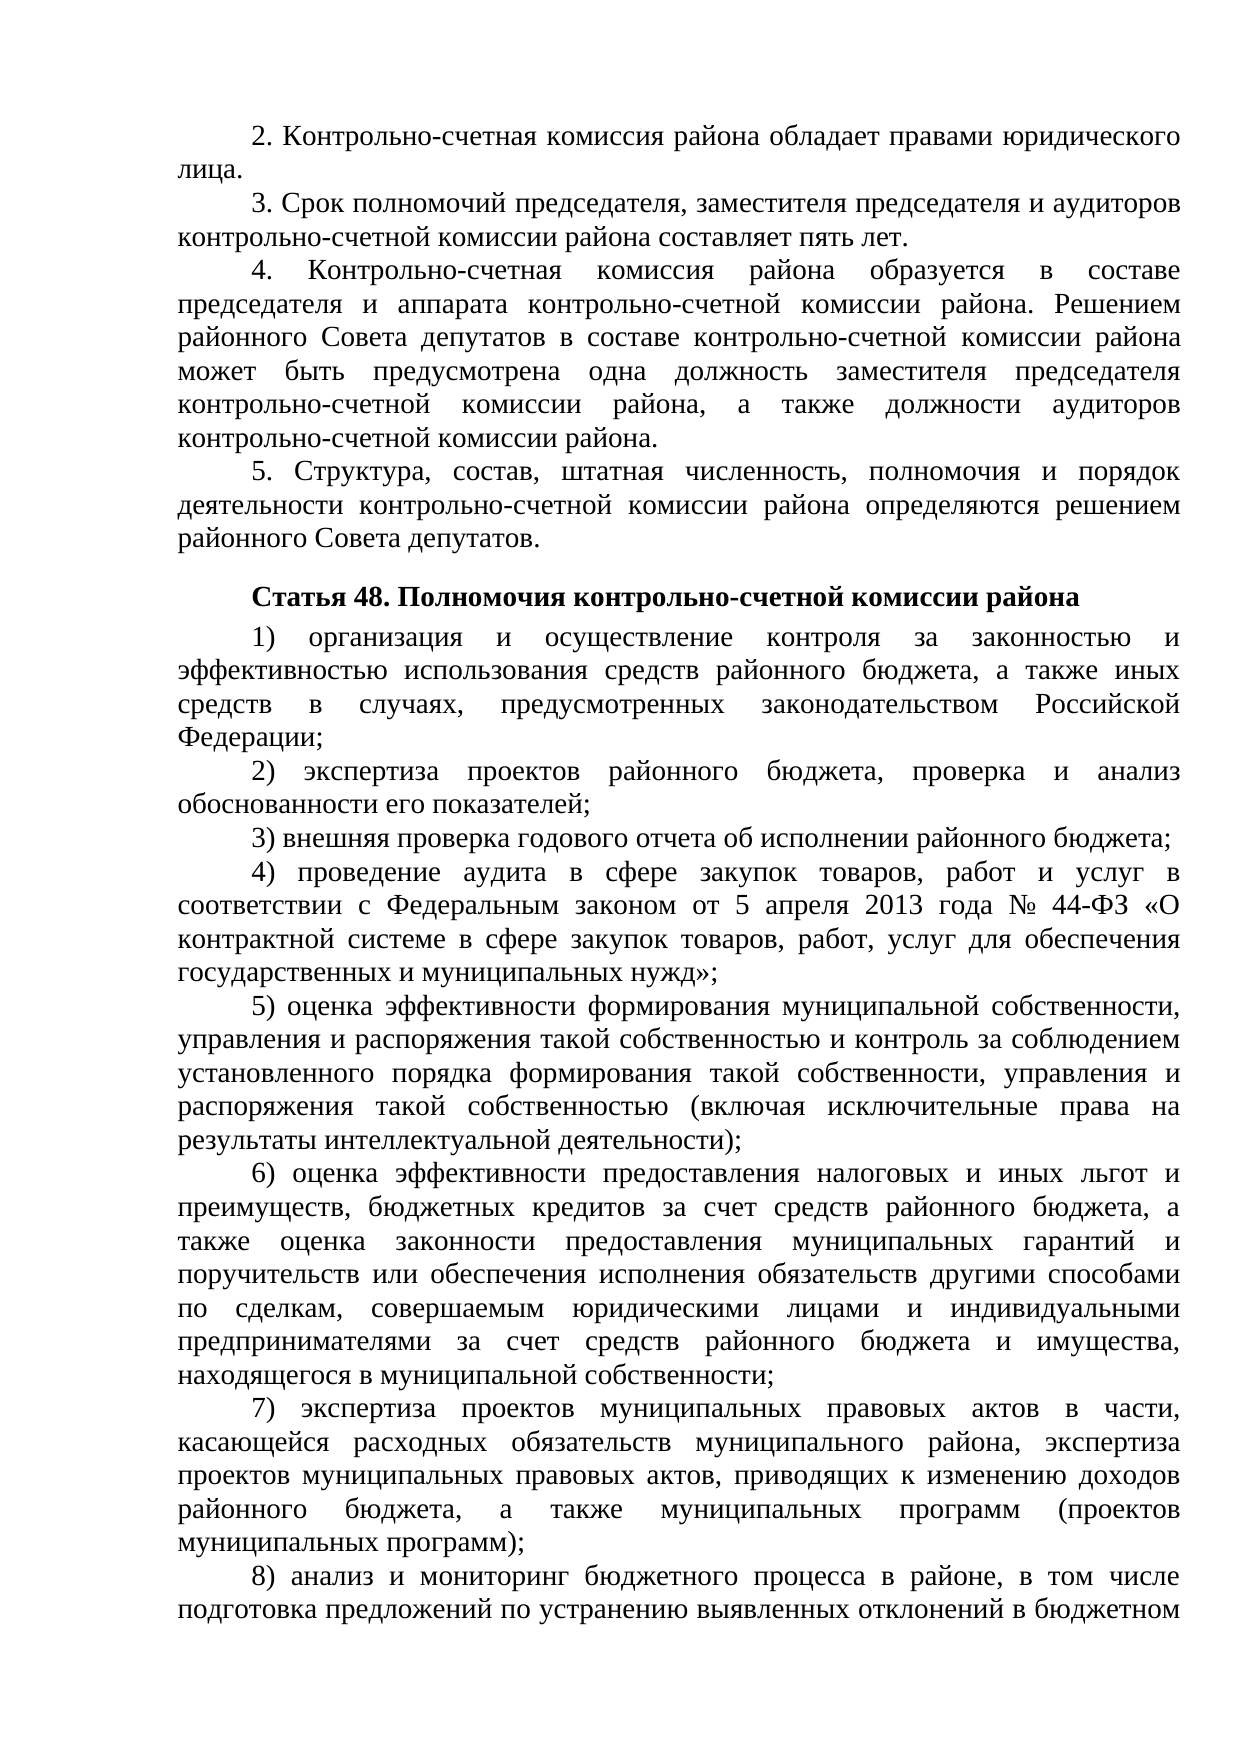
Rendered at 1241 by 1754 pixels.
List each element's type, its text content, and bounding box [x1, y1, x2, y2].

text 4. Контрольно-счетная комиссия района образуется в составе председателя и аппарата контрольно-счетной комиссии района. Решением районного Совета депутатов в составе контрольно-счетной комиссии района может быть предусмотрена одна должность заместителя председателя контрольно-счетной комиссии района, а также должности аудиторов контрольно-счетной комиссии района. [177, 252, 1181, 453]
text 4) проведение аудита в сфере закупок товаров, работ и услуг в соответствии с Федеральным законом от 5 апреля 2013 года № 44-ФЗ «О контрактной системе в сфере закупок товаров, работ, услуг для обеспечения государственных и муниципальных нужд»; [177, 854, 1181, 988]
text 2) экспертиза проектов районного бюджета, проверка и анализ обоснованности его показателей; [177, 753, 1181, 820]
text 1) организация и осуществление контроля за законностью и эффективностью использования средств районного бюджета, а также иных средств в случаях, предусмотренных законодательством Российской Федерации; [177, 619, 1181, 753]
text 3. Срок полномочий председателя, заместителя председателя и аудиторов контрольно-счетной комиссии района составляет пять лет. [177, 185, 1181, 252]
text 5. Структура, состав, штатная численность, полномочия и порядок деятельности контрольно-счетной комиссии района определяются решением районного Совета депутатов. [177, 453, 1181, 554]
text 3) внешняя проверка годового отчета об исполнении районного бюджета; [177, 820, 1181, 854]
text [177, 1558, 1181, 1625]
text 2. Контрольно-счетная комиссия района обладает правами юридического лица. [177, 118, 1181, 185]
text 7) экспертиза проектов муниципальных правовых актов в части, касающейся расходных обязательств муниципального района, экспертиза проектов муниципальных правовых актов, приводящих к изменению доходов районного бюджета, а также муниципальных программ (проектов муниципальных программ); [177, 1390, 1181, 1558]
text 5) оценка эффективности формирования муниципальной собственности, управления и распоряжения такой собственностью и контроль за соблюдением установленного порядка формирования такой собственности, управления и распоряжения такой собственностью (включая исключительные права на результаты интеллектуальной деятельности); [177, 988, 1181, 1156]
text Статья 48. Полномочия контрольно-счетной комиссии района [177, 579, 1181, 613]
text 6) оценка эффективности предоставления налоговых и иных льгот и преимуществ, бюджетных кредитов за счет средств районного бюджета, а также оценка законности предоставления муниципальных гарантий и поручительств или обеспечения исполнения обязательств другими способами по сделкам, совершаемым юридическими лицами и индивидуальными предпринимателями за счет средств районного бюджета и имущества, находящегося в муниципальной собственности; [177, 1156, 1181, 1390]
